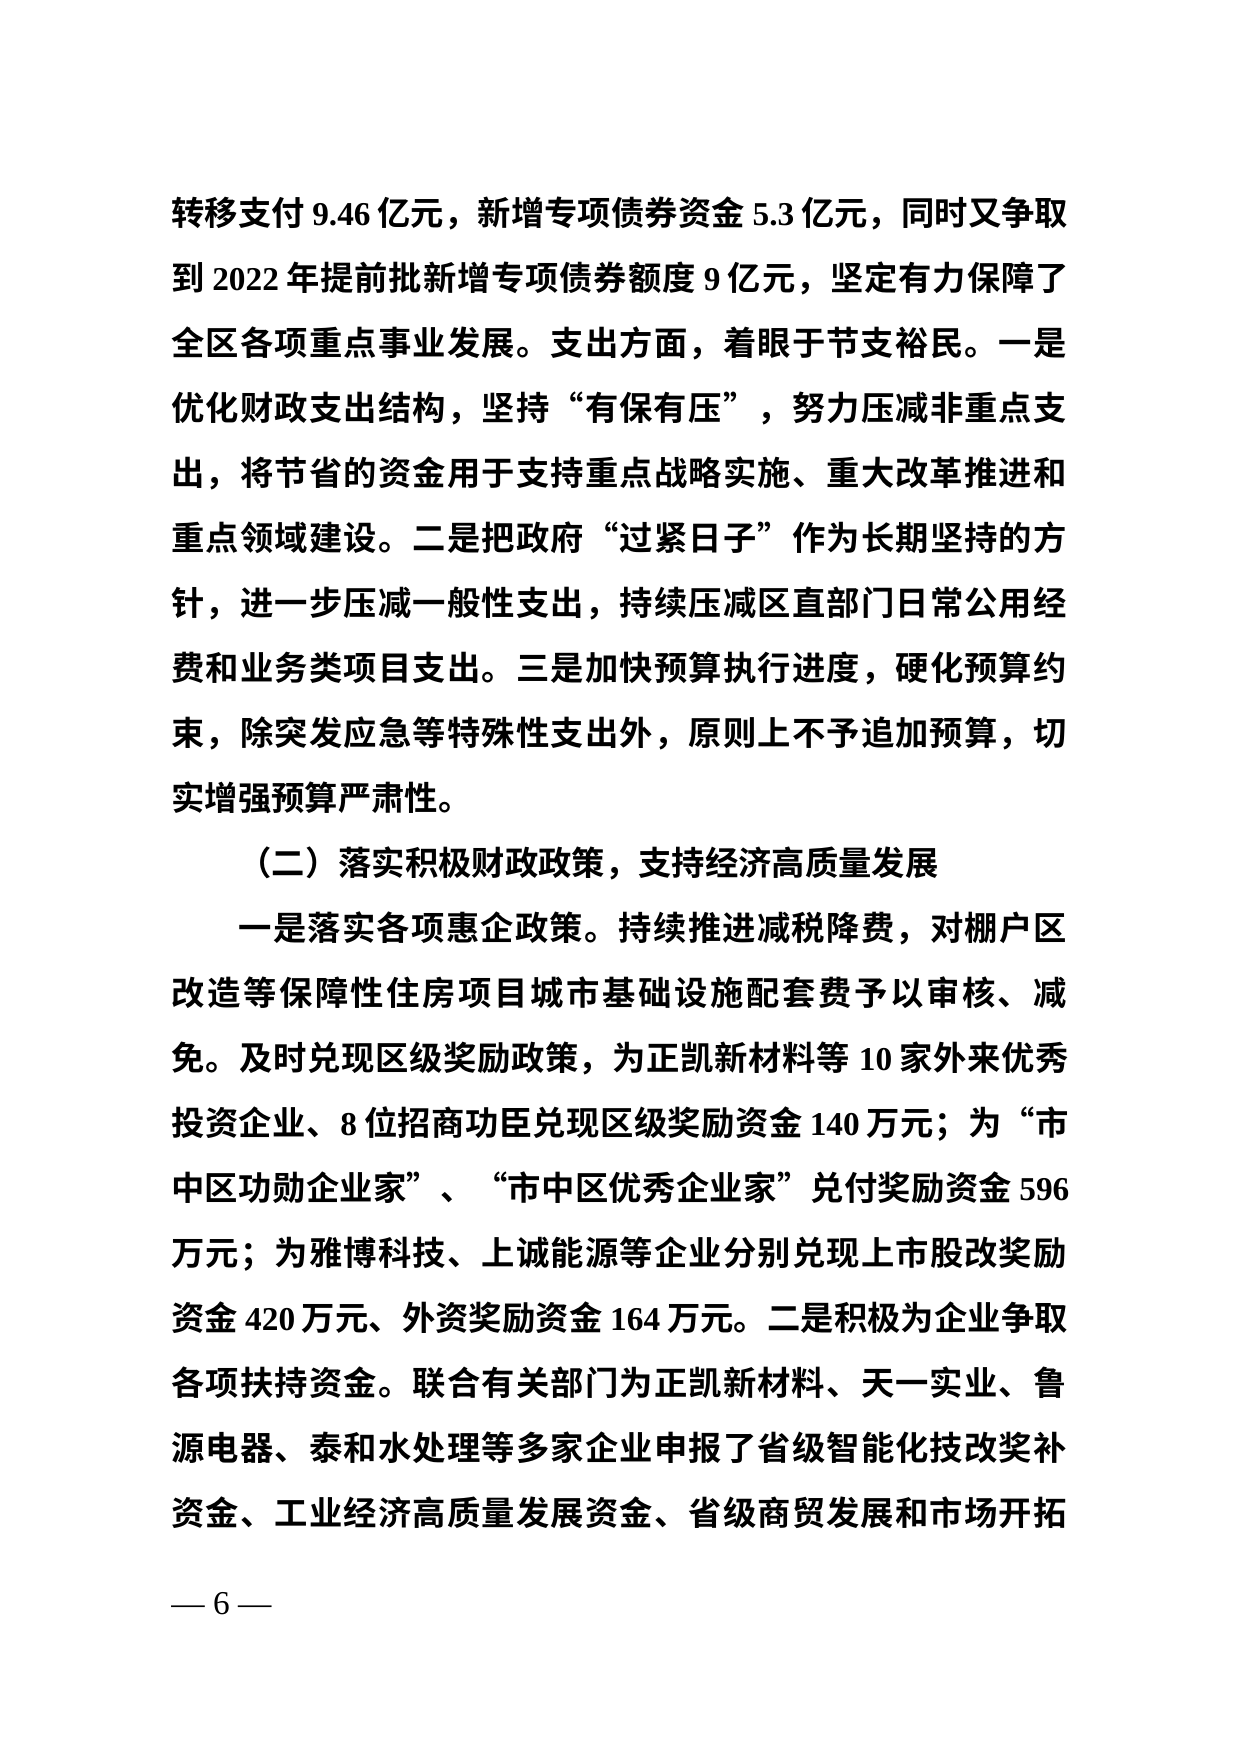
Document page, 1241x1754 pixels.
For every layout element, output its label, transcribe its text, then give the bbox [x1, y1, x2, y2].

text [171, 178, 1069, 828]
text （二）落实积极财政政策，支持经济高质量发展 [171, 828, 1069, 893]
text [171, 893, 1069, 1543]
